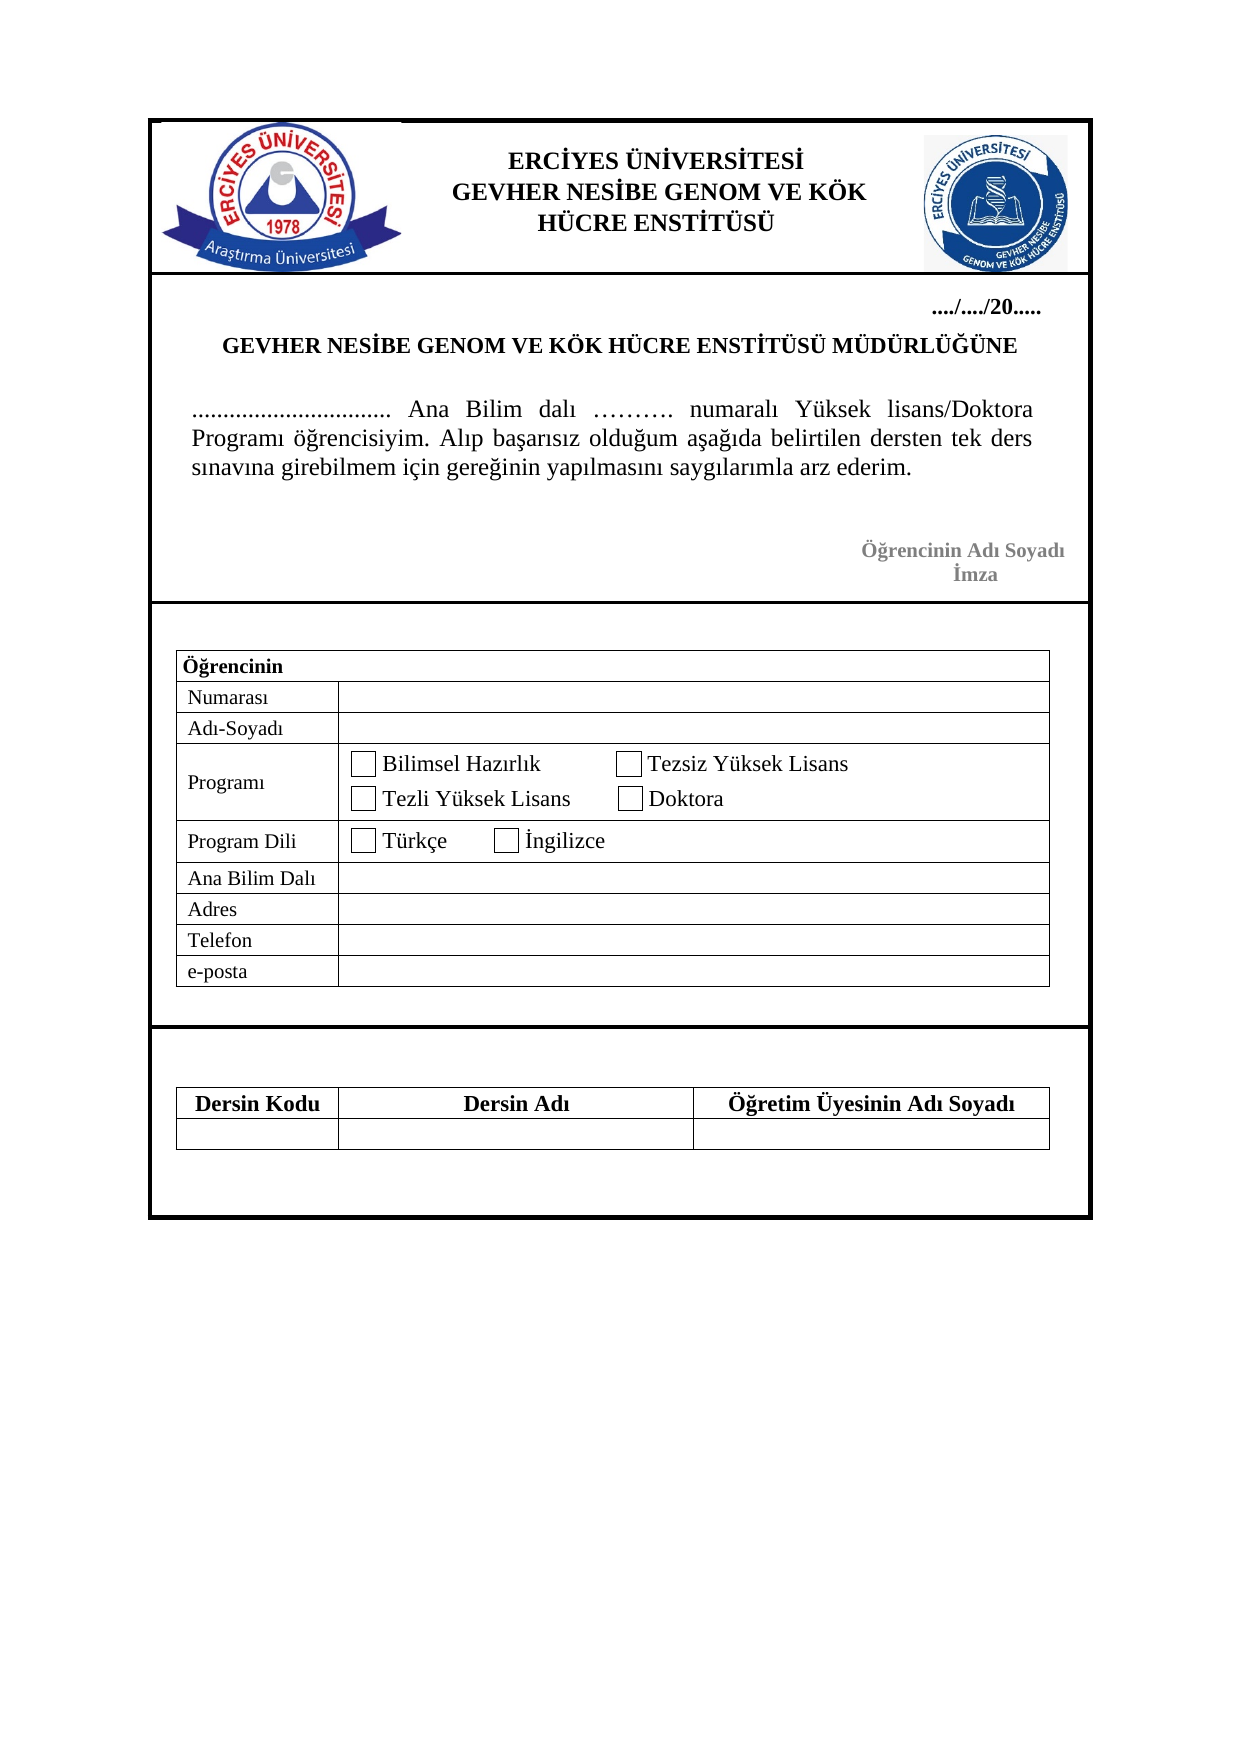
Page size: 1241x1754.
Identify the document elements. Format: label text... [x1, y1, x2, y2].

table_header [152, 123, 161, 272]
table_cell [152, 604, 1088, 1025]
picture [923, 135, 1068, 272]
table_header [402, 123, 1088, 272]
table_cell ..../..../20..... GEVHER NESİBE GENOM VE KÖK HÜCRE ENSTİTÜSÜ MÜDÜRLÜĞÜNE ................................ Ana Bilim dalı ………. numaralı Yüksek lisans/Doktora Programı öğrencisiyim. Alıp başarısız olduğum aşağıda belirtilen dersten tek ders sınavına girebilmem için gereğinin yapılmasını saygılarımla arz ederim. Öğrencinin Adı Soyadı İmza [152, 275, 1088, 601]
table_cell [152, 1029, 1088, 1215]
picture [161, 122, 402, 272]
